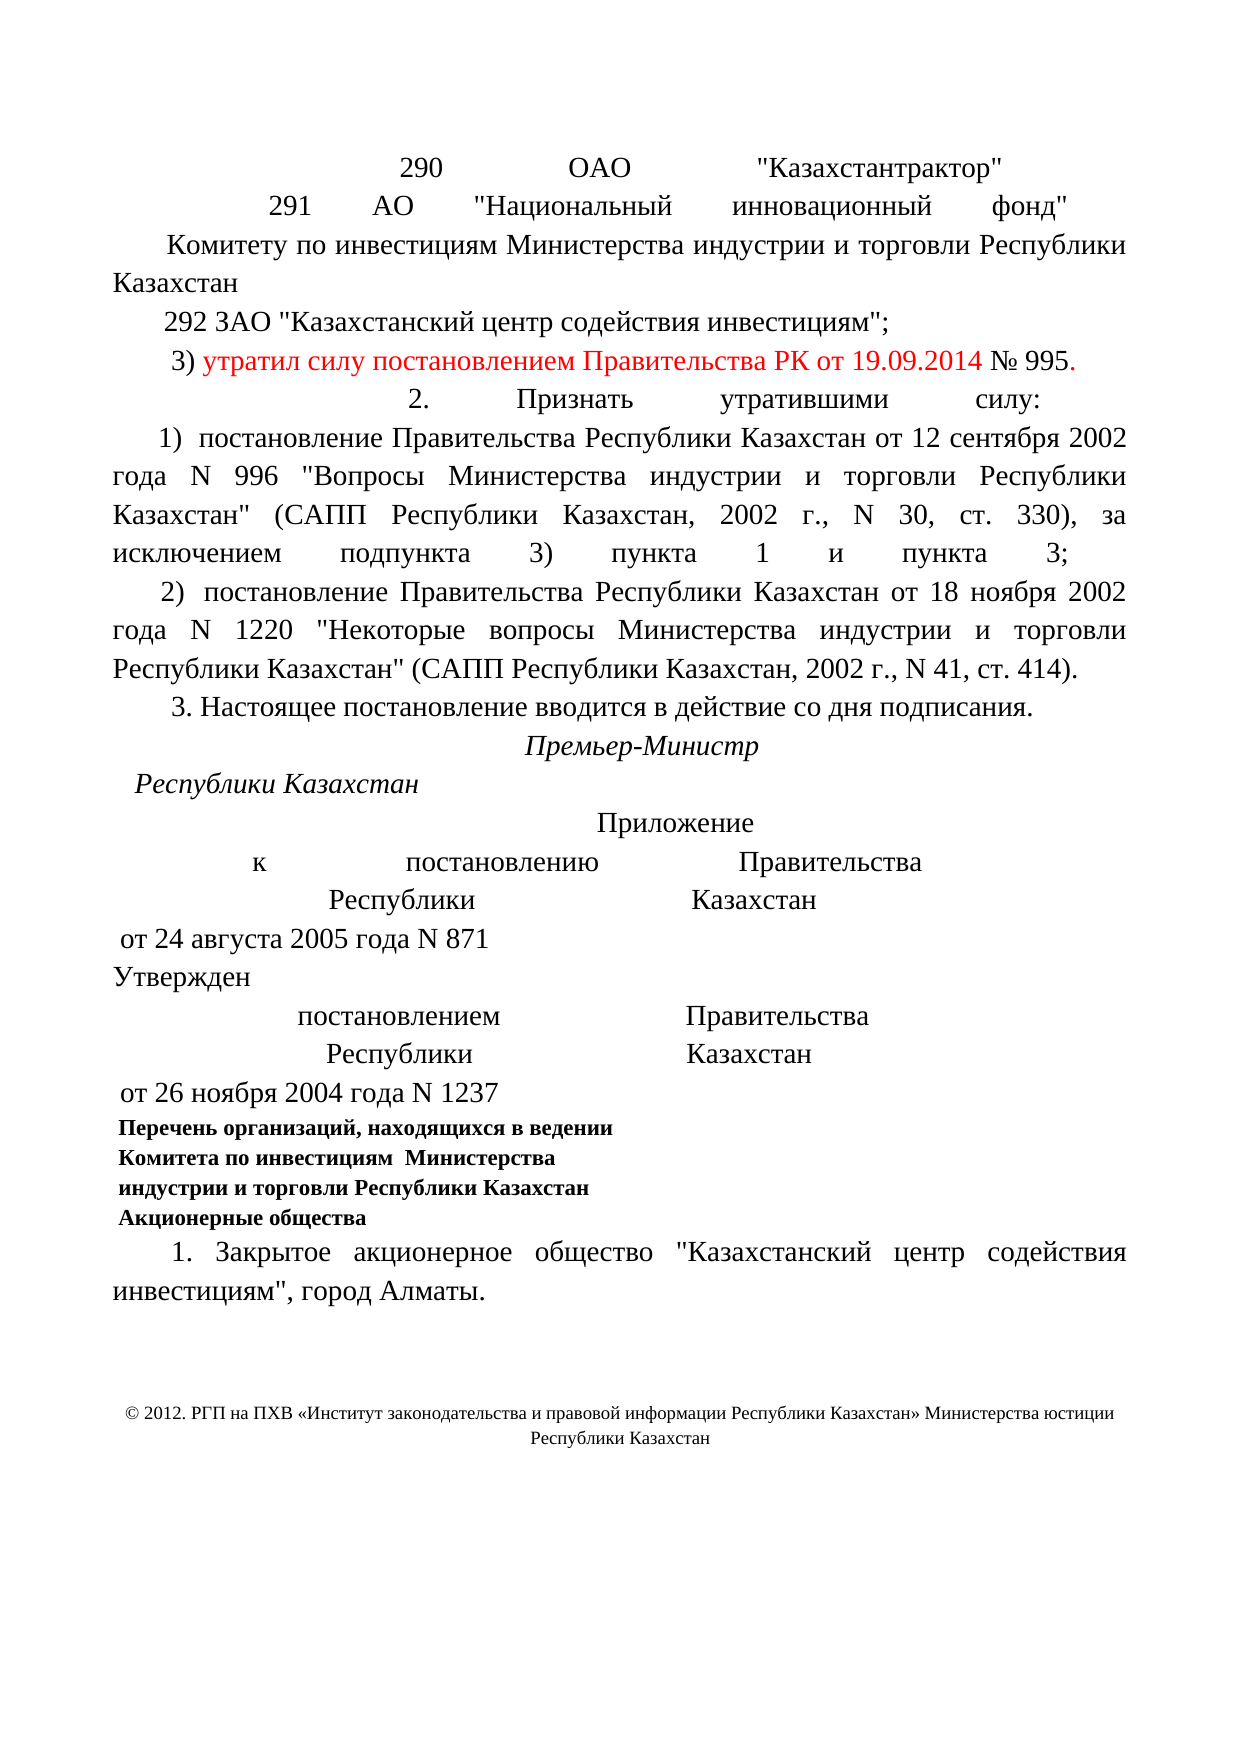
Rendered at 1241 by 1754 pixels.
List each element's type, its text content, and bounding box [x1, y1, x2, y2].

text 3. Настоящее постановление вводится в действие со дня подписания. [112, 689, 1128, 723]
text Премьер-Министр Республики Казахстан [112, 728, 1128, 800]
text Утвержден постановлением Правительства Республики Казахстан от 26 ноября 2004 года N 1237 [112, 959, 1128, 1108]
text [112, 150, 1128, 338]
text 3) утратил силу постановлением Правительства РК от 19.09.2014 № 995. [112, 343, 1128, 376]
text Приложение к постановлению Правительства Республики Казахстан от 24 августа 2005 года N 871 [112, 805, 1128, 954]
text © 2012. РГП на ПХВ «Институт законодательства и правовой информации Республики Казахстан» Министерства юстиции Республики Казахстан [112, 1402, 1128, 1448]
text Перечень организаций, находящихся в ведении Комитета по инвестициям Министерства индустрии и торговли Республики Казахстан [112, 1113, 1128, 1200]
text Акционерные общества [112, 1204, 1128, 1231]
text 2. Признать утратившими силу: 1) постановление Правительства Республики Казахстан от 12 сентября 2002 года N 996 "Вопросы Министерства индустрии и торговли Республики Казахстан" (САПП Республики Казахстан, 2002 г., N 30, ст. 330), за исключением подпункта 3) пункта 1 и пункта 3; 2) постановление Правительства Республики Казахстан от 18 ноября 2002 года N 1220 "Некоторые вопросы Министерства индустрии и торговли Республики Казахстан" (САПП Республики Казахстан, 2002 г., N 41, ст. 414). [112, 381, 1128, 684]
text 1. Закрытое акционерное общество "Казахстанский центр содействия инвестициям", город Алматы. [112, 1234, 1128, 1306]
